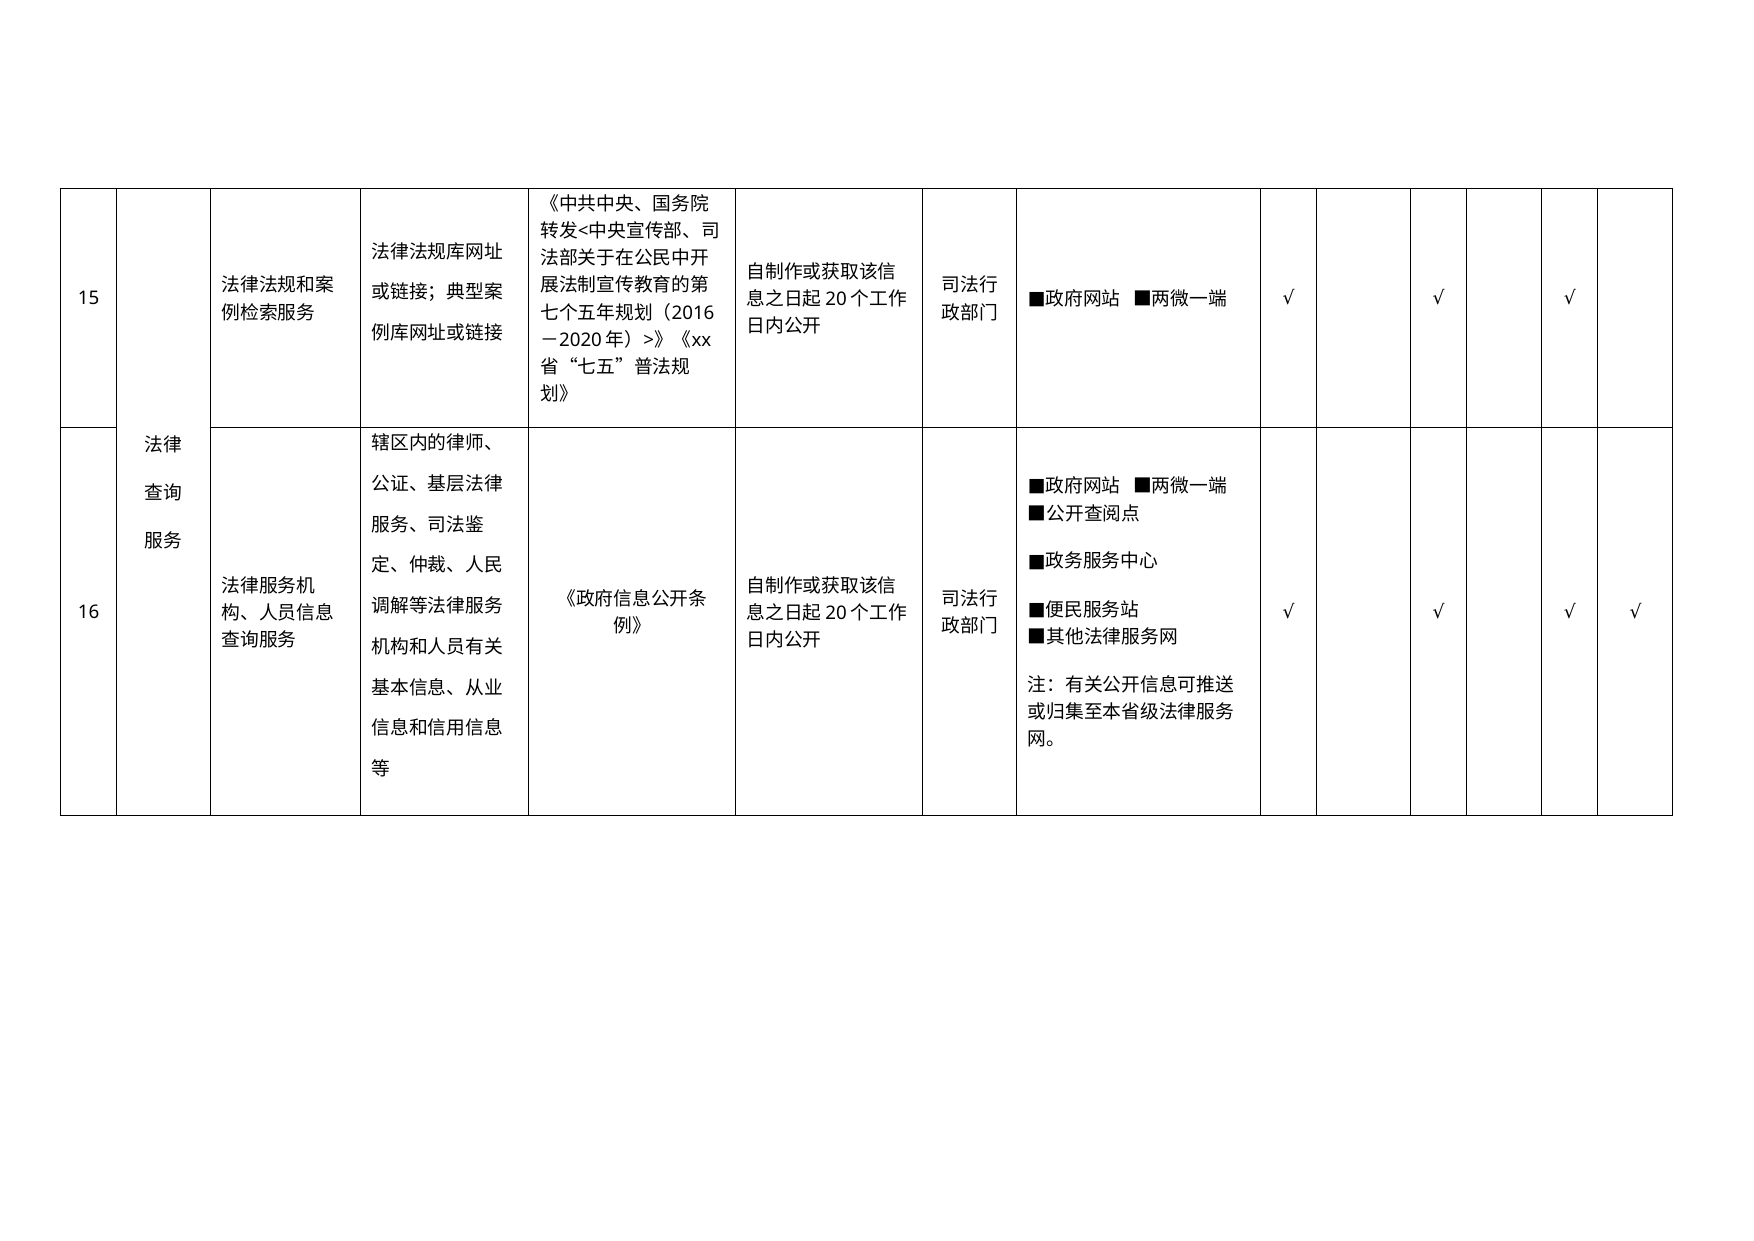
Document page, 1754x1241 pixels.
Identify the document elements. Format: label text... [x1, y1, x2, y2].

table_cell 《中共中央、国务院转发<中央宣传部、司法部关于在公民中开展法制宣传教育的第七个五年规划（2016－2020年）>》《xx省“七五”普法规划》 [529, 189, 735, 427]
table_cell √ [1411, 189, 1466, 427]
table_cell √ [1542, 428, 1597, 815]
table_cell √ [1542, 189, 1597, 427]
table_cell 法律法规和案例检索服务 [211, 189, 360, 427]
table_cell 法律 查询 服务 [117, 189, 210, 815]
table_cell 《政府信息公开条例》 [529, 428, 735, 815]
table_cell 司法行政部门 [923, 189, 1016, 427]
table_cell 自制作或获取该信息之日起20个工作日内公开 [736, 428, 922, 815]
table_cell 自制作或获取该信息之日起20个工作日内公开 [736, 189, 922, 427]
table_cell √ [1261, 189, 1316, 427]
table_cell [1467, 428, 1541, 815]
table_cell ■政府网站 ■两微一端 ■公开查阅点 ■政务服务中心 ■便民服务站 ■其他法律服务网 注：有关公开信息可推送或归集至本省级法律服务网。 [1017, 428, 1260, 815]
table_cell 法律法规库网址或链接；典型案例库网址或链接 [361, 189, 528, 427]
table_cell 辖区内的律师、公证、基层法律服务、司法鉴定、仲裁、人民调解等法律服务机构和人员有关基本信息、从业信息和信用信息等 [361, 428, 528, 815]
table_cell 15 [61, 189, 116, 427]
table_cell 司法行政部门 [923, 428, 1016, 815]
table_cell √ [1261, 428, 1316, 815]
table_cell √ [1411, 428, 1466, 815]
table_cell [1467, 189, 1541, 427]
table_cell [1317, 189, 1410, 427]
table_cell √ [1598, 428, 1672, 815]
table_cell [1598, 189, 1672, 427]
table_cell 16 [61, 428, 116, 815]
table_cell ■政府网站 ■两微一端 [1017, 189, 1260, 427]
table_cell 法律服务机构、人员信息查询服务 [211, 428, 360, 815]
table_cell [1317, 428, 1410, 815]
